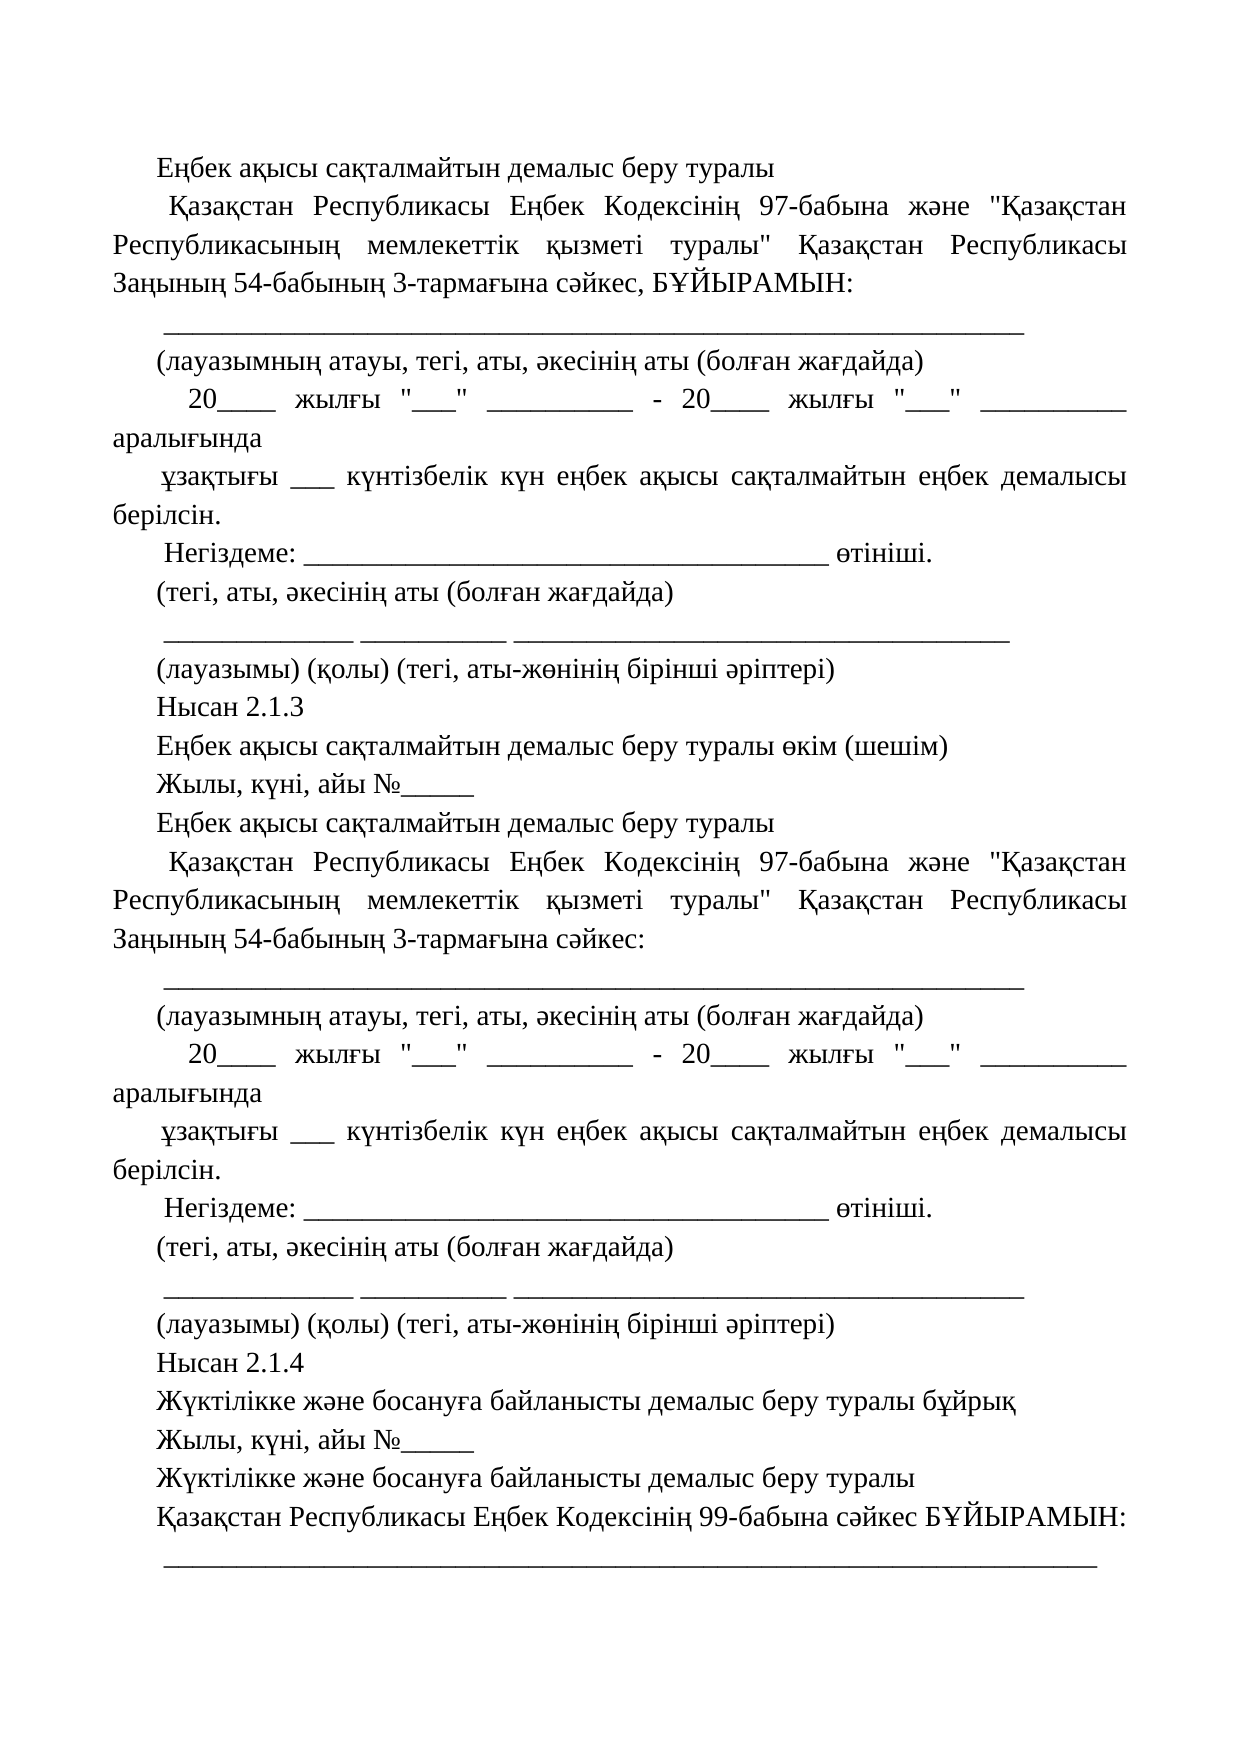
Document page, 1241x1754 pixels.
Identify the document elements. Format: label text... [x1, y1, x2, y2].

text (лауазымы) (қолы) (тегі, аты-жөнінің бірінші әріптері) [112, 1306, 1128, 1340]
text ұзақтығы ___ күнтізбелік күн еңбек ақысы сақталмайтын еңбек демалысы берілсін. [112, 1113, 1128, 1186]
text (лауазымның атауы, тегі, аты, әкесінің аты (болған жағдайда) [112, 998, 1128, 1031]
text (лауазымы) (қолы) (тегі, аты-жөнінің бірінші әріптері) [112, 651, 1128, 684]
text _____________ __________ ___________________________________ [112, 1268, 1128, 1301]
text (тегі, аты, әкесінің аты (болған жағдайда) [112, 574, 1128, 607]
text ұзақтығы ___ күнтізбелік күн еңбек ақысы сақталмайтын еңбек демалысы берілсін. [112, 458, 1128, 530]
text ___________________________________________________________ [112, 959, 1128, 993]
text Жылы, күні, айы №_____ [112, 767, 1128, 800]
text Нысан 2.1.3 [112, 689, 1128, 723]
text Негіздеме: ____________________________________ өтініші. [112, 1191, 1128, 1224]
text 20____ жылғы "___" __________ - 20____ жылғы "___" __________ аралығында [112, 1036, 1128, 1108]
text Еңбек ақысы сақталмайтын демалыс беру туралы [112, 150, 1128, 183]
text Қазақстан Республикасы Еңбек Кодексінің 97-бабына және "Қазақстан Республикасының мемлекеттік қызметі туралы" Қазақстан Республикасы Заңының 54-бабының 3-тармағына сәйкес, БҰЙЫРАМЫН: [112, 188, 1128, 299]
text Негіздеме: ____________________________________ өтініші. [112, 535, 1128, 569]
text Қазақстан Республикасы Еңбек Кодексінің 99-бабына сәйкес БҰЙЫРАМЫН: [112, 1499, 1128, 1532]
text (лауазымның атауы, тегі, аты, әкесінің аты (болған жағдайда) [112, 343, 1128, 376]
text ___________________________________________________________ [112, 304, 1128, 338]
text ________________________________________________________________ [112, 1537, 1128, 1571]
text Еңбек ақысы сақталмайтын демалыс беру туралы өкім (шешім) [112, 728, 1128, 762]
text Жүктілікке және босануға байланысты демалыс беру туралы бұйрық [112, 1383, 1128, 1417]
text _____________ __________ __________________________________ [112, 612, 1128, 646]
text (тегі, аты, әкесінің аты (болған жағдайда) [112, 1229, 1128, 1263]
text Қазақстан Республикасы Еңбек Кодексінің 97-бабына және "Қазақстан Республикасының мемлекеттік қызметі туралы" Қазақстан Республикасы Заңының 54-бабының 3-тармағына сәйкес: [112, 844, 1128, 954]
text Нысан 2.1.4 [112, 1345, 1128, 1378]
text Жылы, күні, айы №_____ [112, 1422, 1128, 1455]
text Еңбек ақысы сақталмайтын демалыс беру туралы [112, 805, 1128, 839]
text 20____ жылғы "___" __________ - 20____ жылғы "___" __________ аралығында [112, 381, 1128, 453]
text Жүктілікке және босануға байланысты демалыс беру туралы [112, 1460, 1128, 1494]
